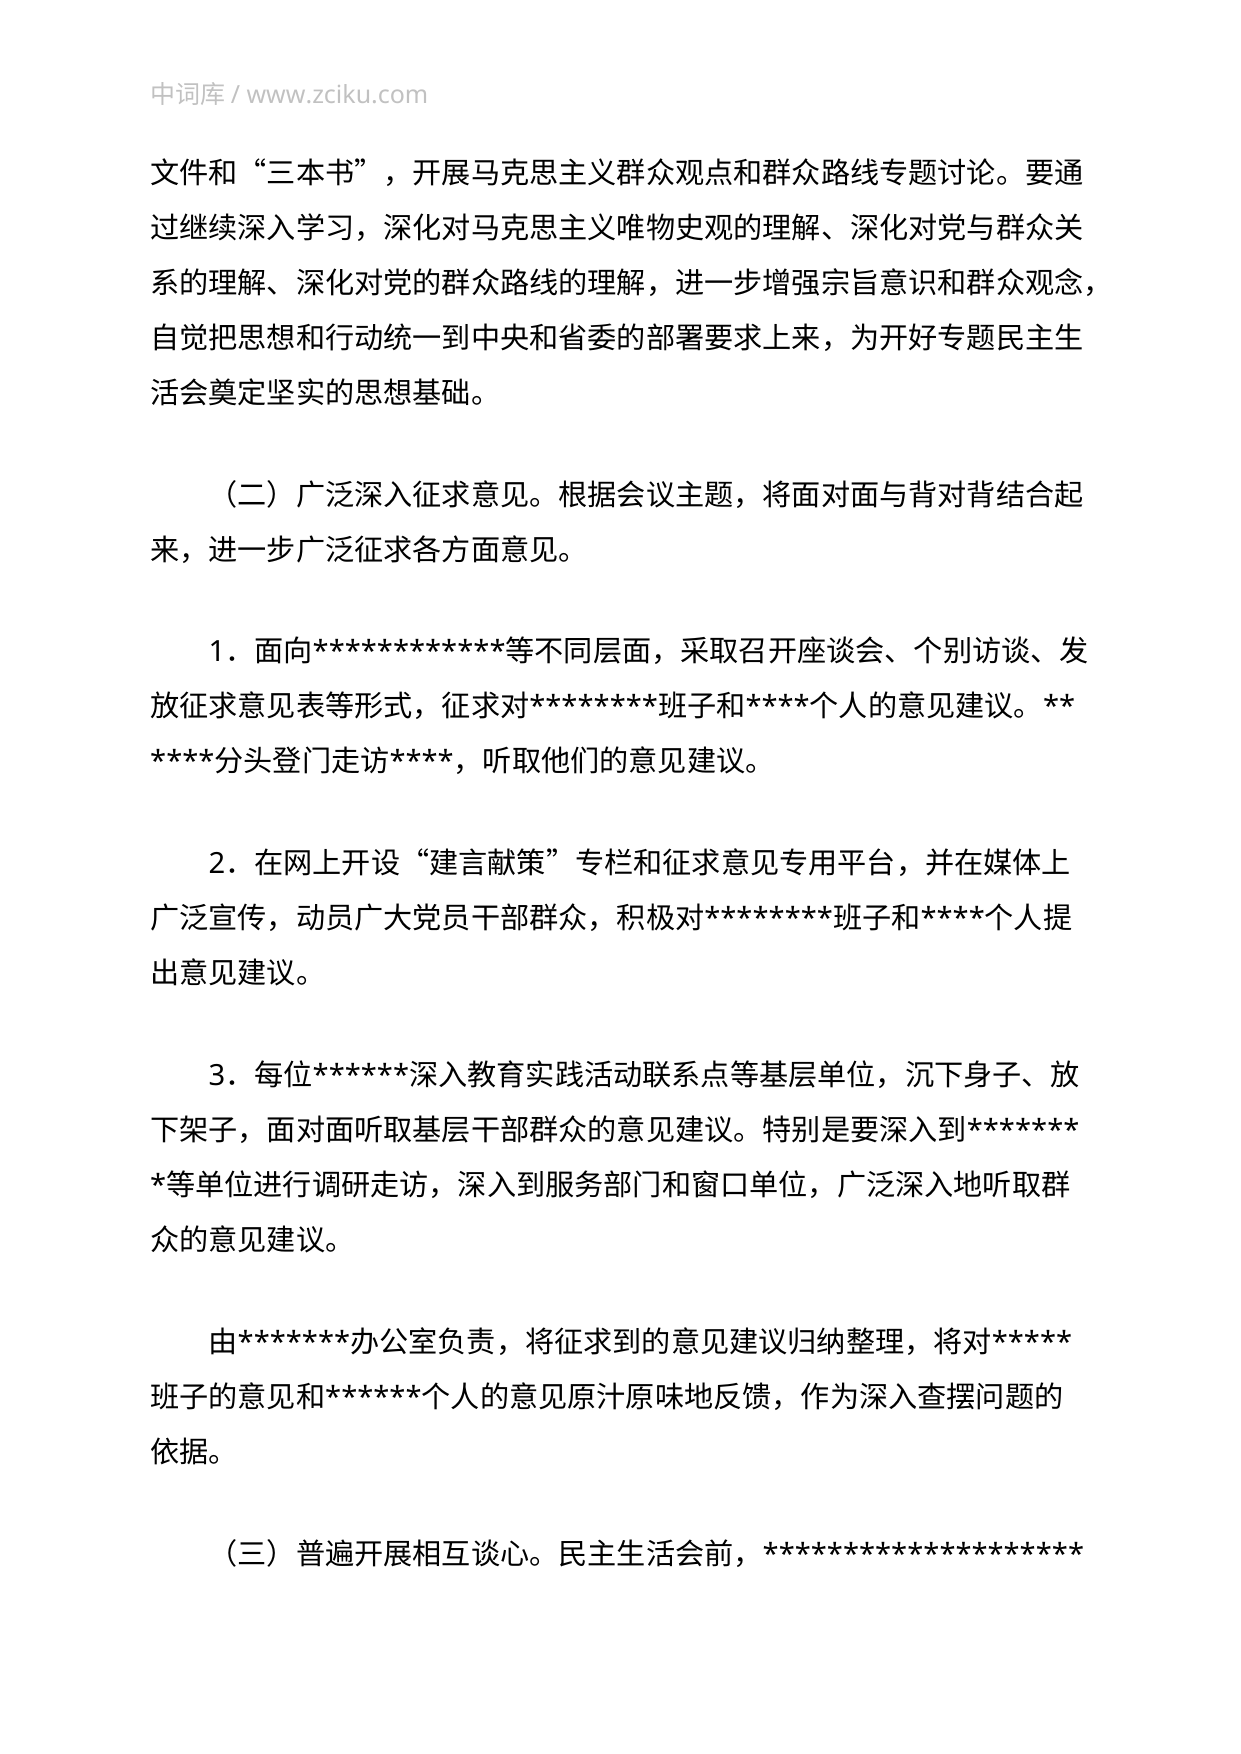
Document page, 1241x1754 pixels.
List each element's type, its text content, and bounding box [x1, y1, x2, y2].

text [150, 150, 1090, 412]
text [150, 1530, 1090, 1573]
text 1．面向************等不同层面，采取召开座谈会、个别访谈、发放征求意见表等形式，征求对********班子和****个人的意见建议。******分头登门走访****，听取他们的意见建议。 [150, 628, 1090, 780]
text 由*******办公室负责，将征求到的意见建议归纳整理，将对*****班子的意见和******个人的意见原汁原味地反馈，作为深入查摆问题的依据。 [150, 1318, 1090, 1471]
text 3．每位******深入教育实践活动联系点等基层单位，沉下身子、放下架子，面对面听取基层干部群众的意见建议。特别是要深入到********等单位进行调研走访，深入到服务部门和窗口单位，广泛深入地听取群众的意见建议。 [150, 1052, 1090, 1259]
text 2．在网上开设“建言献策”专栏和征求意见专用平台，并在媒体上广泛宣传，动员广大党员干部群众，积极对********班子和****个人提出意见建议。 [150, 840, 1090, 992]
text （二）广泛深入征求意见。根据会议主题，将面对面与背对背结合起来，进一步广泛征求各方面意见。 [150, 471, 1090, 568]
